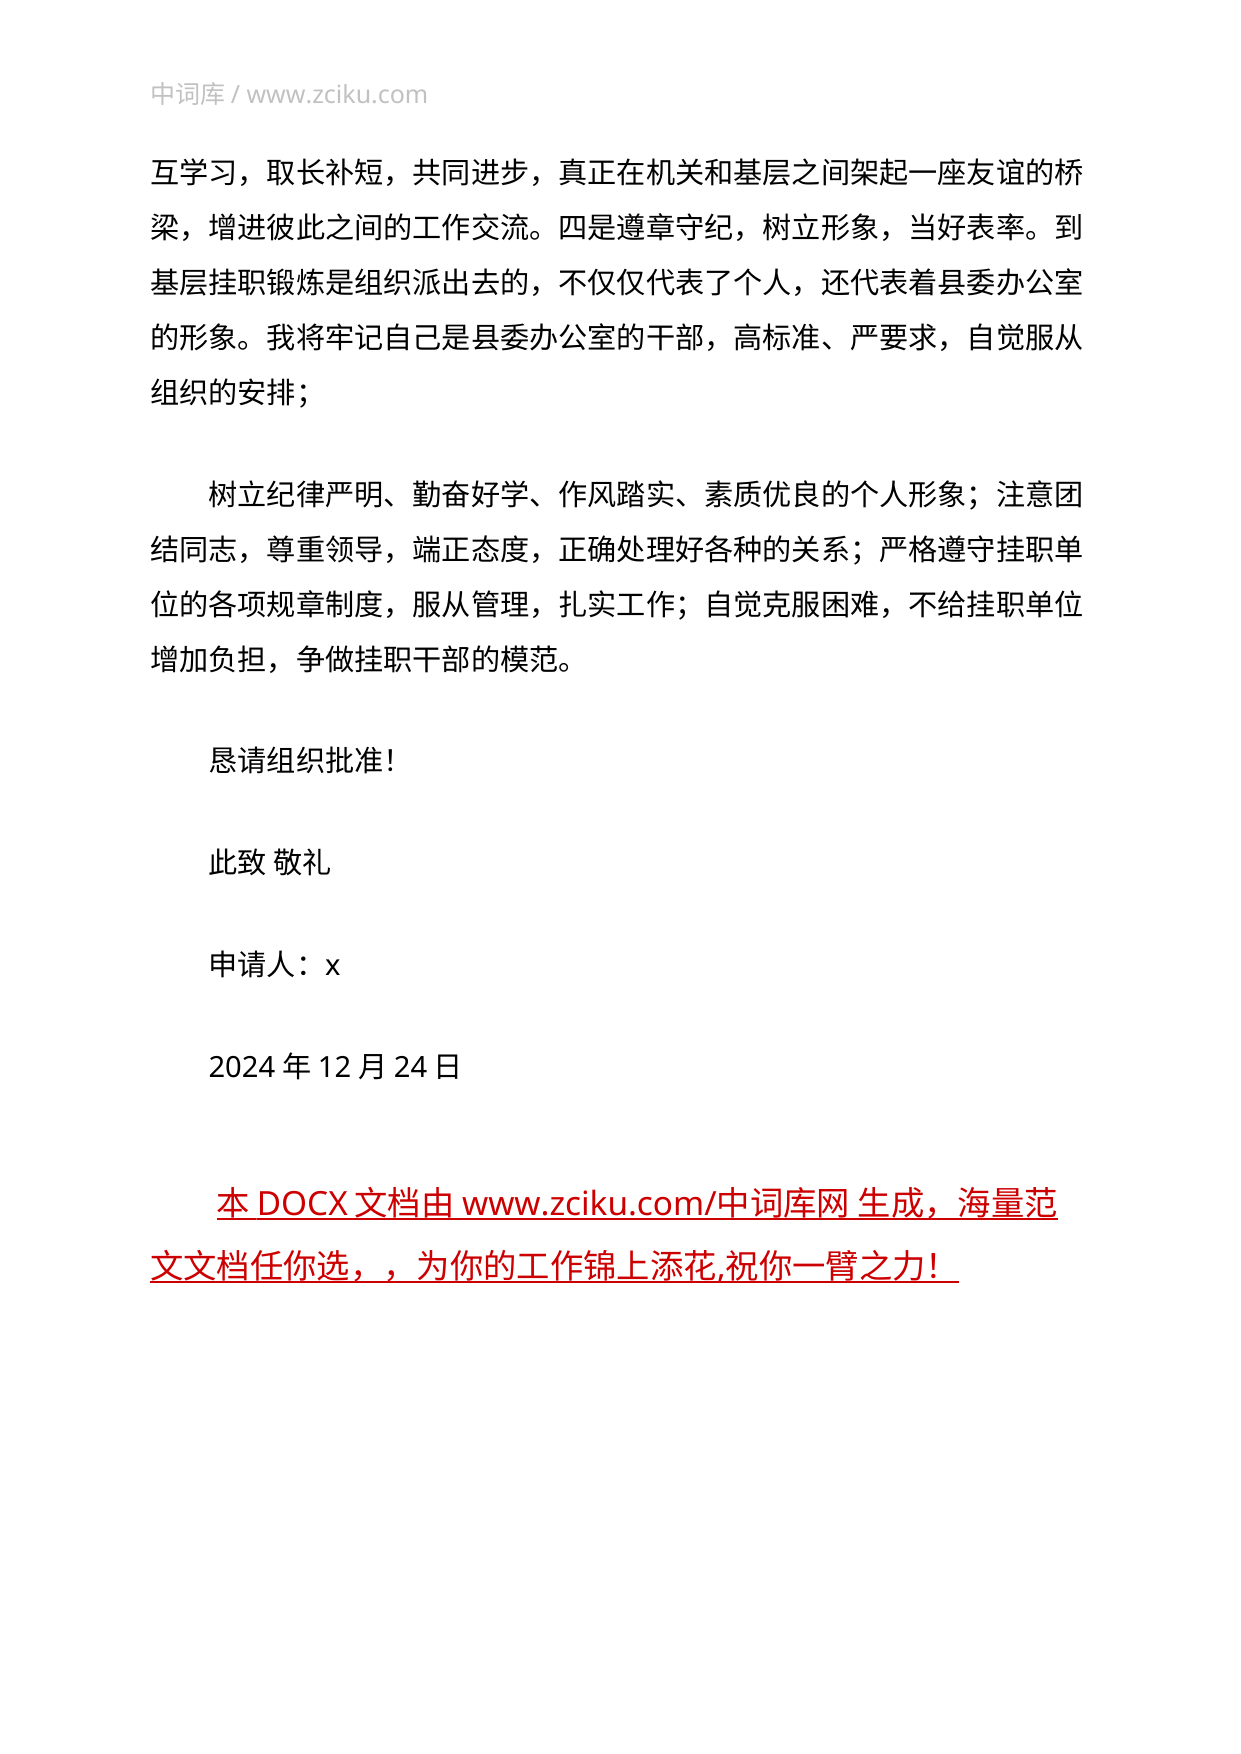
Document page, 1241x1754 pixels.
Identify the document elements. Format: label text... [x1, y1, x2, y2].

text 申请人：x [150, 941, 1090, 984]
text 本DOCX文档由 www.zciku.com/中词库网 生成，海量范文文档任你选，，为你的工作锦上添花,祝你一臂之力！ [150, 1177, 1090, 1288]
text 恳请组织批准！ [150, 738, 1090, 780]
text 树立纪律严明、勤奋好学、作风踏实、素质优良的个人形象；注意团结同志，尊重领导，端正态度，正确处理好各种的关系；严格遵守挂职单位的各项规章制度，服从管理，扎实工作；自觉克服困难，不给挂职单位增加负担，争做挂职干部的模范。 [150, 471, 1090, 678]
text 此致 敬礼 [150, 839, 1090, 882]
text 2024 年12 月24日 [150, 1043, 1090, 1086]
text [150, 150, 1090, 412]
